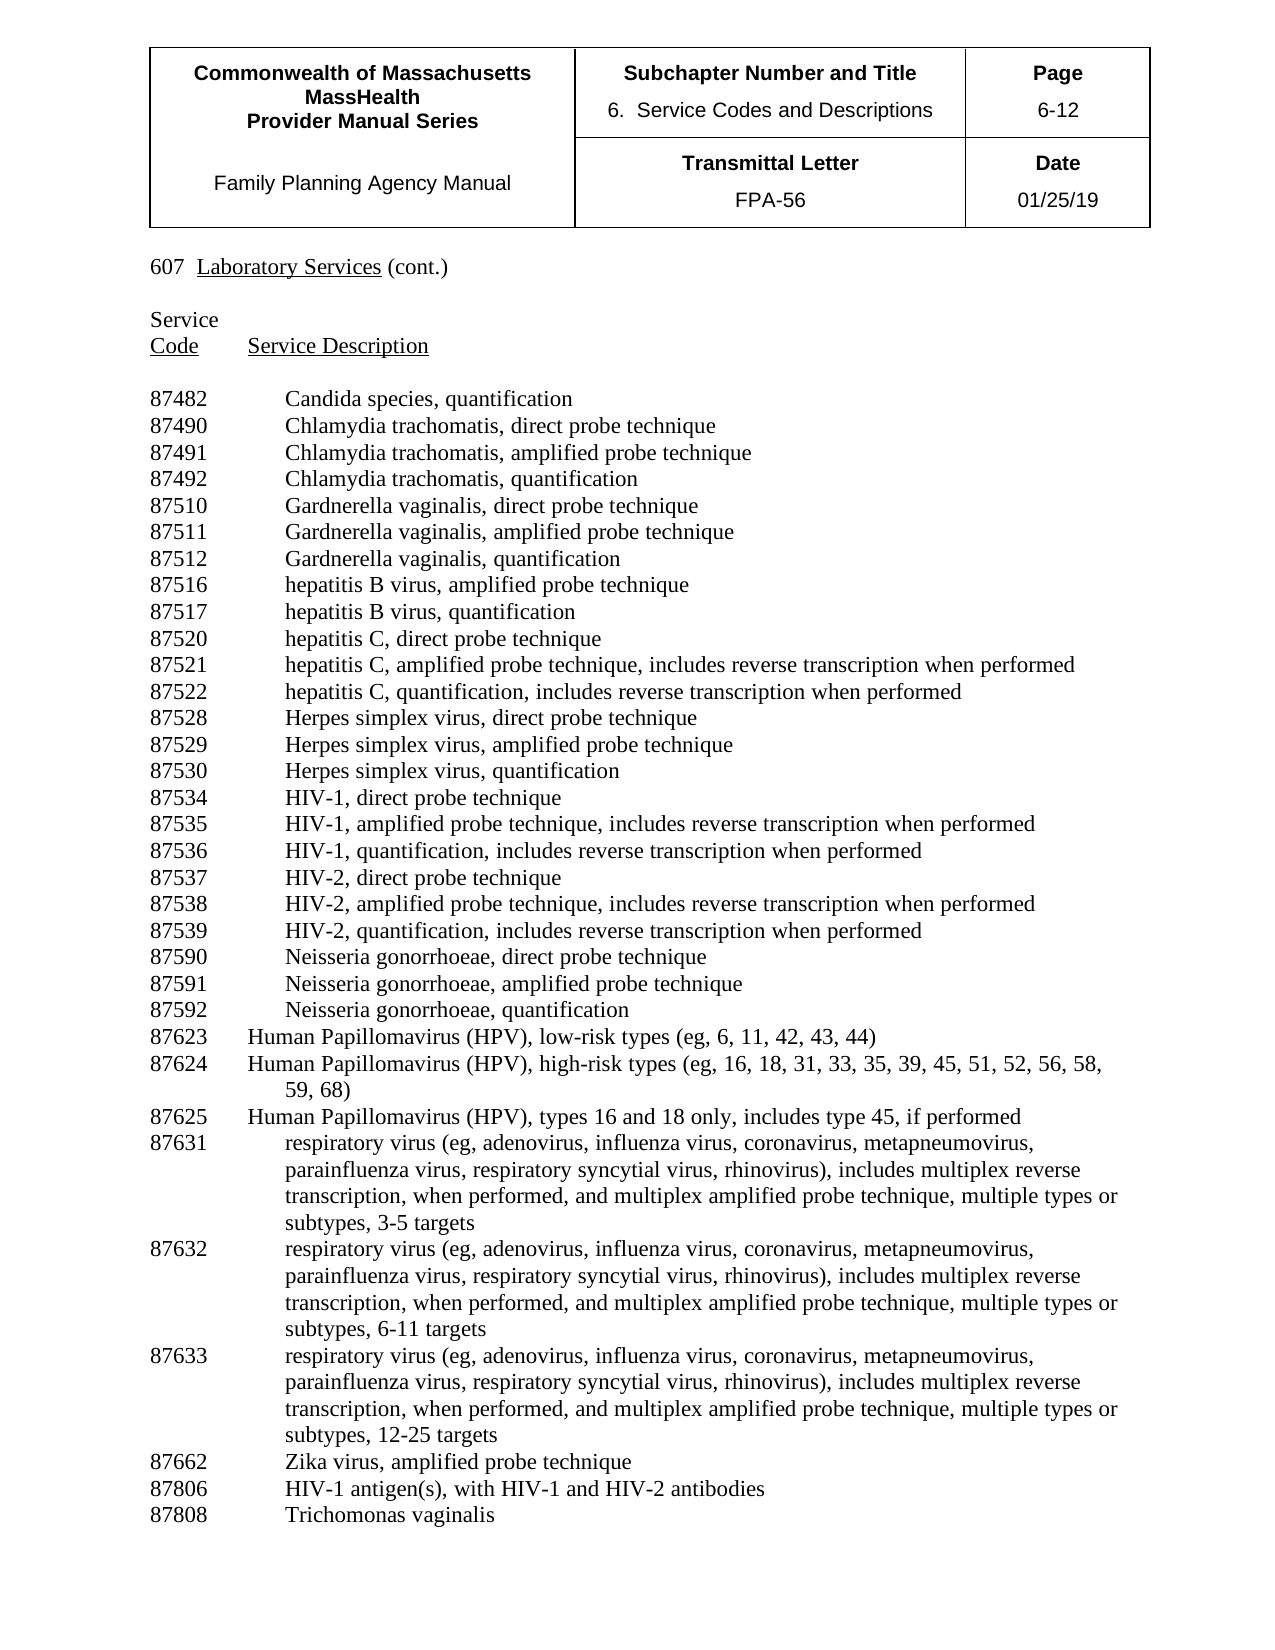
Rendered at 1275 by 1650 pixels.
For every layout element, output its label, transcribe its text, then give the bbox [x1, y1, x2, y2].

text 87590 Neisseria gonorrhoeae, direct probe technique [150, 943, 1125, 970]
text 87537 HIV-2, direct probe technique [150, 863, 1125, 890]
text 87631 respiratory virus (eg, adenovirus, influenza virus, coronavirus, metapneumovirus, parainfluenza virus, respiratory syncytial virus, rhinovirus), includes multiplex reverse transcription, when performed, and multiplex amplified probe technique, multiple types or subtypes, 3-5 targets [150, 1129, 1125, 1235]
text 87592 Neisseria gonorrhoeae, quantification [150, 996, 1125, 1023]
text 87511 Gardnerella vaginalis, amplified probe technique [150, 518, 1125, 545]
text 87623 Human Papillomavirus (HPV), low-risk types (eg, 6, 11, 42, 43, 44) [150, 1023, 1125, 1049]
text 87512 Gardnerella vaginalis, quantification [150, 545, 1125, 571]
text 87633 respiratory virus (eg, adenovirus, influenza virus, coronavirus, metapneumovirus, parainfluenza virus, respiratory syncytial virus, rhinovirus), includes multiplex reverse transcription, when performed, and multiplex amplified probe technique, multiple types or subtypes, 12-25 targets [150, 1342, 1125, 1448]
text 87521 hepatitis C, amplified probe technique, includes reverse transcription when performed [150, 651, 1125, 677]
text 87538 HIV-2, amplified probe technique, includes reverse transcription when performed [150, 890, 1125, 917]
text 87528 Herpes simplex virus, direct probe technique [150, 704, 1125, 731]
text Service [150, 306, 1125, 332]
text 87539 HIV-2, quantification, includes reverse transcription when performed [150, 917, 1125, 943]
text 87491 Chlamydia trachomatis, amplified probe technique [150, 438, 1125, 465]
text 87482 Candida species, quantification [150, 385, 1125, 412]
text 87662 Zika virus, amplified probe technique [150, 1448, 1125, 1474]
text 87625 Human Papillomavirus (HPV), types 16 and 18 only, includes type 45, if performed [150, 1102, 1125, 1129]
text 87530 Herpes simplex virus, quantification [150, 757, 1125, 784]
text 607 Laboratory Services (cont.) [150, 252, 1125, 279]
text 87534 HIV-1, direct probe technique [150, 784, 1125, 810]
text 87492 Chlamydia trachomatis, quantification [150, 465, 1125, 492]
text 87535 HIV-1, amplified probe technique, includes reverse transcription when performed [150, 810, 1125, 837]
text 87510 Gardnerella vaginalis, direct probe technique [150, 492, 1125, 518]
text 87529 Herpes simplex virus, amplified probe technique [150, 731, 1125, 757]
text 87517 hepatitis B virus, quantification [150, 598, 1125, 624]
text Code Service Description [150, 332, 1125, 359]
text 87632 respiratory virus (eg, adenovirus, influenza virus, coronavirus, metapneumovirus, parainfluenza virus, respiratory syncytial virus, rhinovirus), includes multiplex reverse transcription, when performed, and multiplex amplified probe technique, multiple types or subtypes, 6-11 targets [150, 1235, 1125, 1342]
text 87536 HIV-1, quantification, includes reverse transcription when performed [150, 837, 1125, 863]
text 87490 Chlamydia trachomatis, direct probe technique [150, 412, 1125, 438]
text 87808 Trichomonas vaginalis [150, 1501, 1125, 1527]
text 87520 hepatitis C, direct probe technique [150, 624, 1125, 651]
text 87591 Neisseria gonorrhoeae, amplified probe technique [150, 970, 1125, 996]
text 87516 hepatitis B virus, amplified probe technique [150, 571, 1125, 598]
text 87624 Human Papillomavirus (HPV), high-risk types (eg, 16, 18, 31, 33, 35, 39, 45, 51, 52, 56, 58, 59, 68) [150, 1049, 1125, 1102]
text 87522 hepatitis C, quantification, includes reverse transcription when performed [150, 677, 1125, 704]
text 87806 HIV-1 antigen(s), with HIV-1 and HIV-2 antibodies [150, 1474, 1125, 1501]
